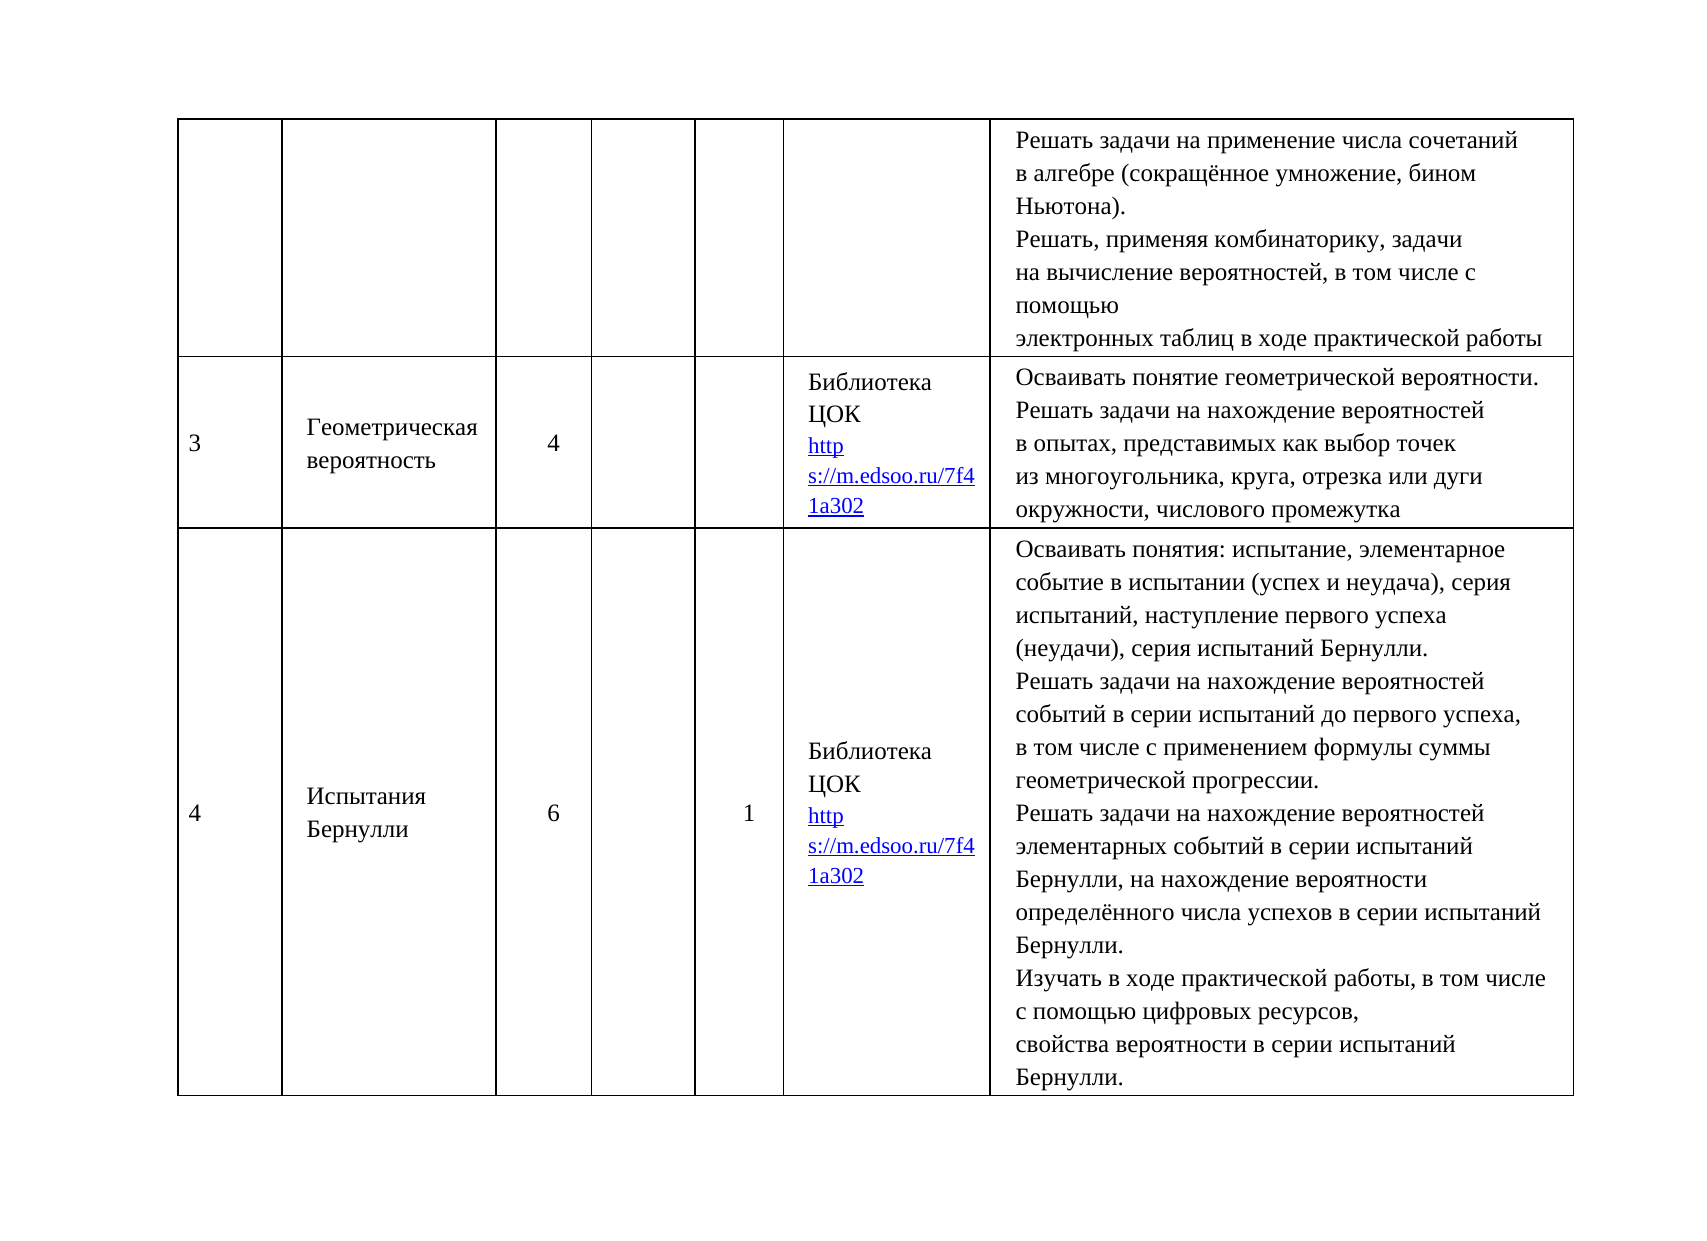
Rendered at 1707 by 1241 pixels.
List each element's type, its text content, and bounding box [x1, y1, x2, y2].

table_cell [784, 529, 989, 1095]
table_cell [991, 120, 1573, 356]
table_cell 4 [179, 529, 281, 1095]
table_cell [592, 120, 694, 356]
table_cell Библиотека ЦОК https://m.edsoo.ru/7f41a302 [784, 357, 989, 527]
table_cell 4 [497, 120, 591, 356]
table_cell [592, 357, 694, 527]
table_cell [784, 120, 989, 356]
table_cell [592, 529, 694, 1095]
table_cell 2 [179, 120, 281, 356]
table_cell 1 [696, 120, 783, 356]
table_cell [696, 357, 783, 527]
table_cell 3 [179, 357, 281, 527]
table_cell 4 [497, 357, 591, 527]
table_cell Геометрическая вероятность [283, 357, 495, 527]
table_cell Испытания Бернулли [283, 529, 495, 1095]
table_cell 1 [696, 529, 783, 1095]
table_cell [283, 120, 495, 356]
table_cell 6 [497, 529, 591, 1095]
table_cell Осваивать понятия: испытание, элементарное событие в испытании (успех и неудача), серия испытаний, наступление первого успеха (неудачи), серия испытаний Бернулли. Решать задачи на нахождение вероятностей событий в серии испытаний до первого успеха, в том числе с применением формулы суммы геометрической прогрессии. Решать задачи на нахождение вероятностей элементарных событий в серии испытаний Бернулли, на нахождение вероятности определённого числа успехов в серии испытаний Бернулли. Изучать в ходе практической работы, в том числе с помощью цифровых ресурсов, свойства вероятности в серии испытаний Бернулли. [991, 529, 1573, 1095]
table_cell Осваивать понятие геометрической вероятности. Решать задачи на нахождение вероятностей в опытах, представимых как выбор точек из многоугольника, круга, отрезка или дуги окружности, числового промежутка [991, 357, 1573, 527]
